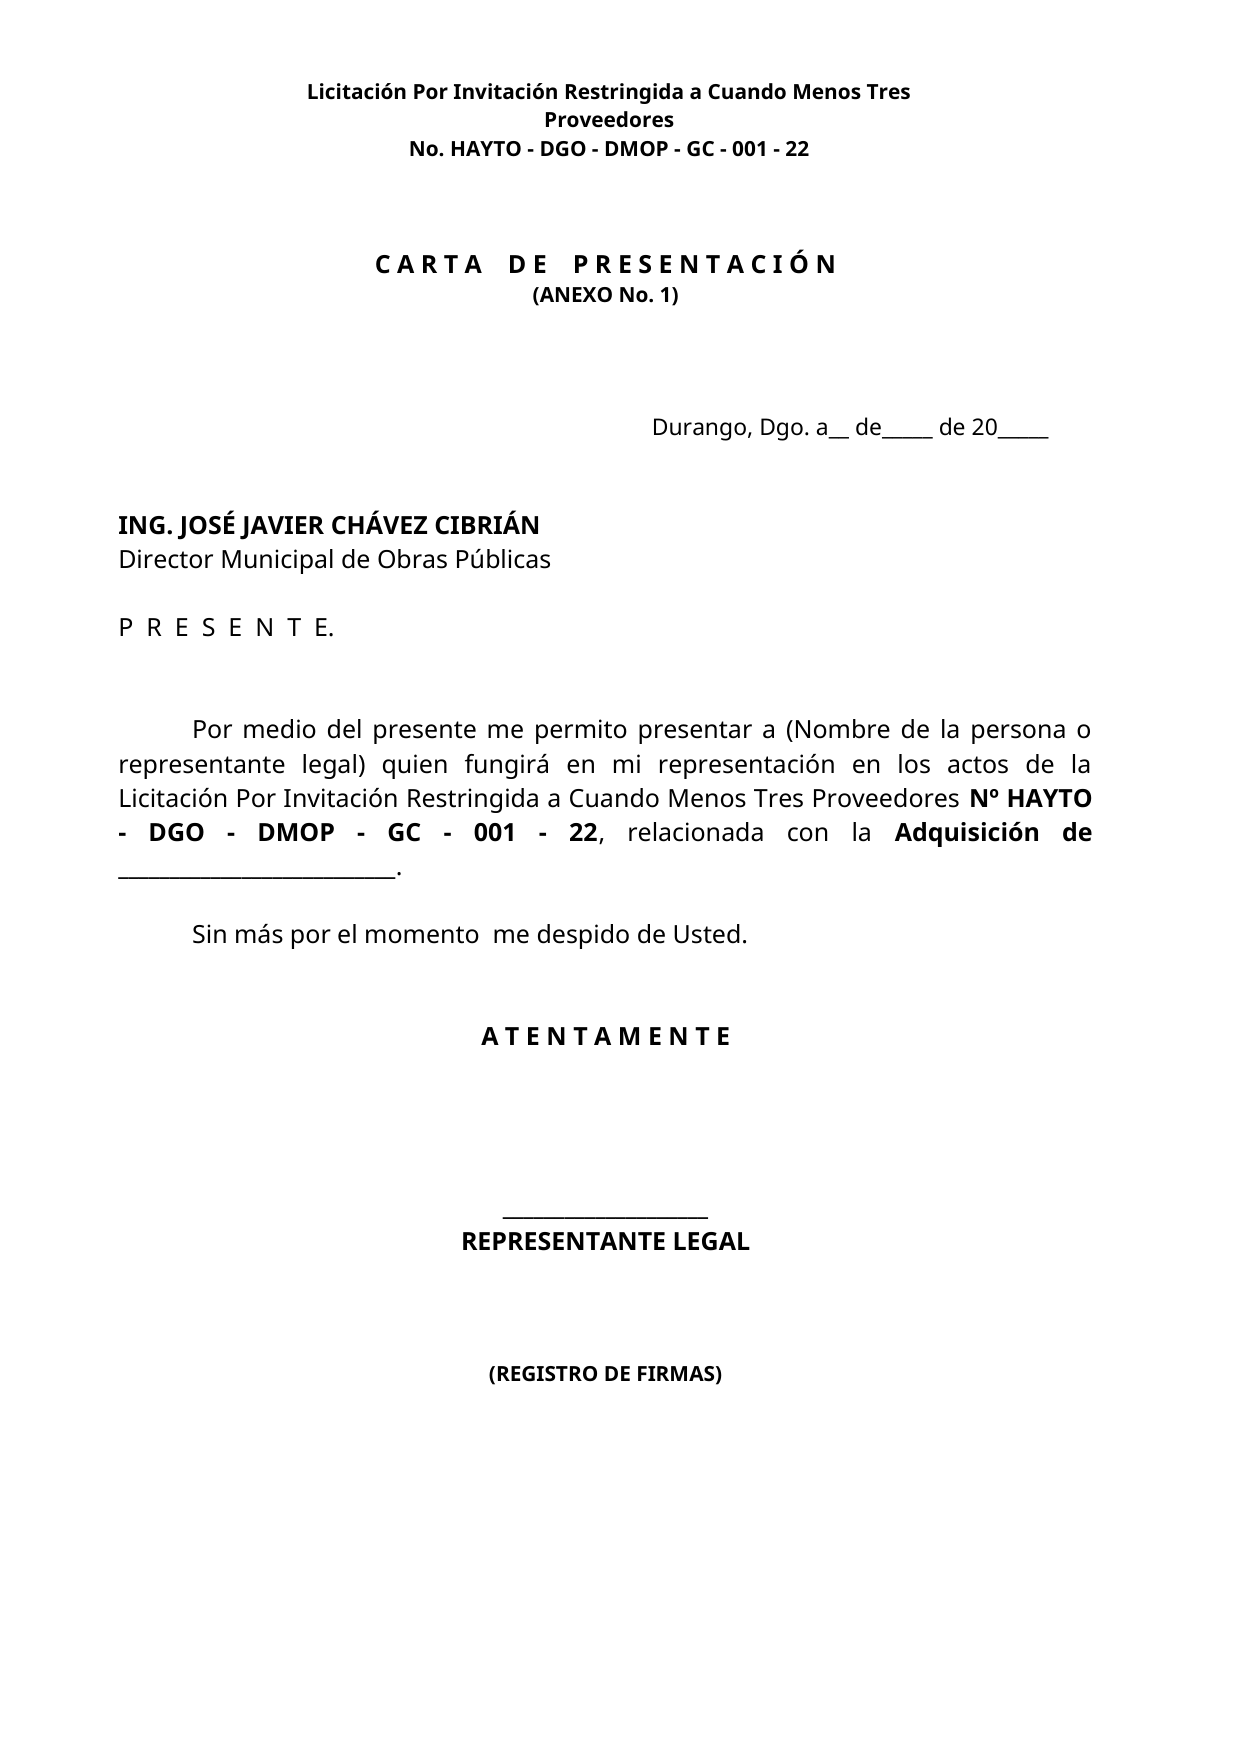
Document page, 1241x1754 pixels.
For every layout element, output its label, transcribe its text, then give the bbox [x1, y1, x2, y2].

text Sin más por el momento me despido de Usted. [118, 917, 1093, 951]
text A T E N T A M E N T E [118, 1019, 1093, 1053]
text (ANEXO No. 1) [118, 281, 1093, 309]
text Durango, Dgo. a__ de_____ de 20_____ [118, 411, 1093, 442]
text Director Municipal de Obras Públicas [118, 542, 1093, 576]
text Por medio del presente me permito presentar a (Nombre de la persona o representante legal) quien fungirá en mi representación en los actos de la Licitación Por Invitación Restringida a Cuando Menos Tres Proveedores Nº HAYTO - DGO - DMOP - GC - 001 - 22, relacionada con la Adquisición de ___________________________. [118, 712, 1093, 882]
text ____________________ [118, 1189, 1093, 1223]
subtitle C A R T A D E P R E S E N T A C I Ó N [118, 247, 1093, 281]
text REPRESENTANTE LEGAL [118, 1223, 1093, 1257]
text ING. JOSÉ JAVIER CHÁVEZ CIBRIÁN [118, 508, 1093, 542]
text P R E S E N T E. [118, 610, 1093, 644]
text (REGISTRO DE FIRMAS) [118, 1359, 1093, 1388]
